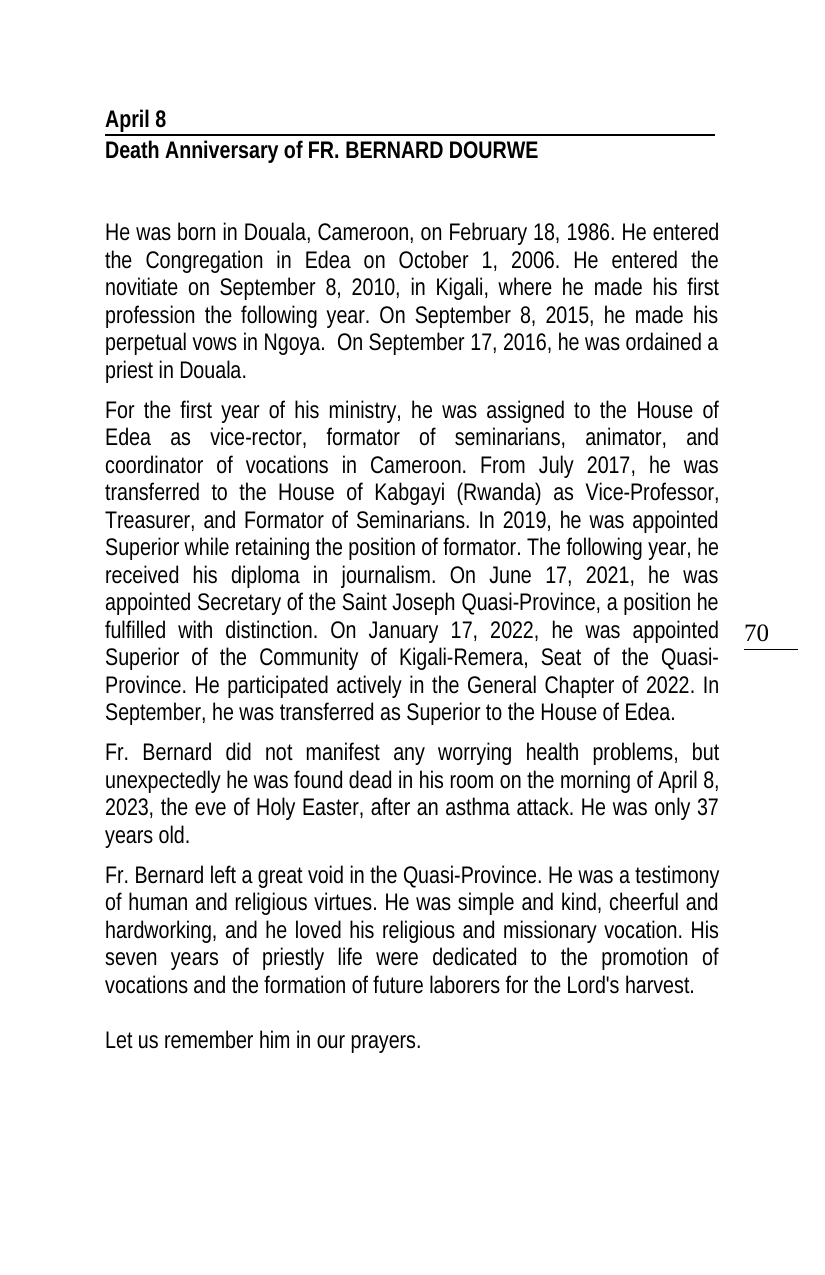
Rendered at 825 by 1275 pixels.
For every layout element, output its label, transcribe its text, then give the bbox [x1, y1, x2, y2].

text Death Anniversary of FR. BERNARD DOURWE [105, 136, 715, 163]
text April 8 [105, 105, 715, 134]
text Fr. Bernard left a great void in the Quasi-Province. He was a testimony of human and religious virtues. He was simple and kind, cheerful and hardworking, and he loved his religious and missionary vocation. His seven years of priestly life were dedicated to the promotion of vocations and the formation of future laborers for the Lord's harvest. [105, 861, 720, 998]
text He was born in Douala, Cameroon, on February 18, 1986. He entered the Congregation in Edea on October 1, 2006. He entered the novitiate on September 8, 2010, in Kigali, where he made his first profession the following year. On September 8, 2015, he made his perpetual vows in Ngoya. On September 17, 2016, he was ordained a priest in Douala. [105, 218, 720, 383]
text For the first year of his ministry, he was assigned to the House of Edea as vice-rector, formator of seminarians, animator, and coordinator of vocations in Cameroon. From July 2017, he was transferred to the House of Kabgayi (Rwanda) as Vice-Professor, Treasurer, and Formator of Seminarians. In 2019, he was appointed Superior while retaining the position of formator. The following year, he received his diploma in journalism. On June 17, 2021, he was appointed Secretary of the Saint Joseph Quasi-Province, a position he fulfilled with distinction. On January 17, 2022, he was appointed Superior of the Community of Kigali-Remera, Seat of the Quasi-Province. He participated actively in the General Chapter of 2022. In September, he was transferred as Superior to the House of Edea. [105, 396, 720, 726]
text Fr. Bernard did not manifest any worrying health problems, but unexpectedly he was found dead in his room on the morning of April 8, 2023, the eve of Holy Easter, after an asthma attack. He was only 37 years old. [105, 738, 720, 848]
text Let us remember him in our prayers. [105, 1026, 720, 1053]
